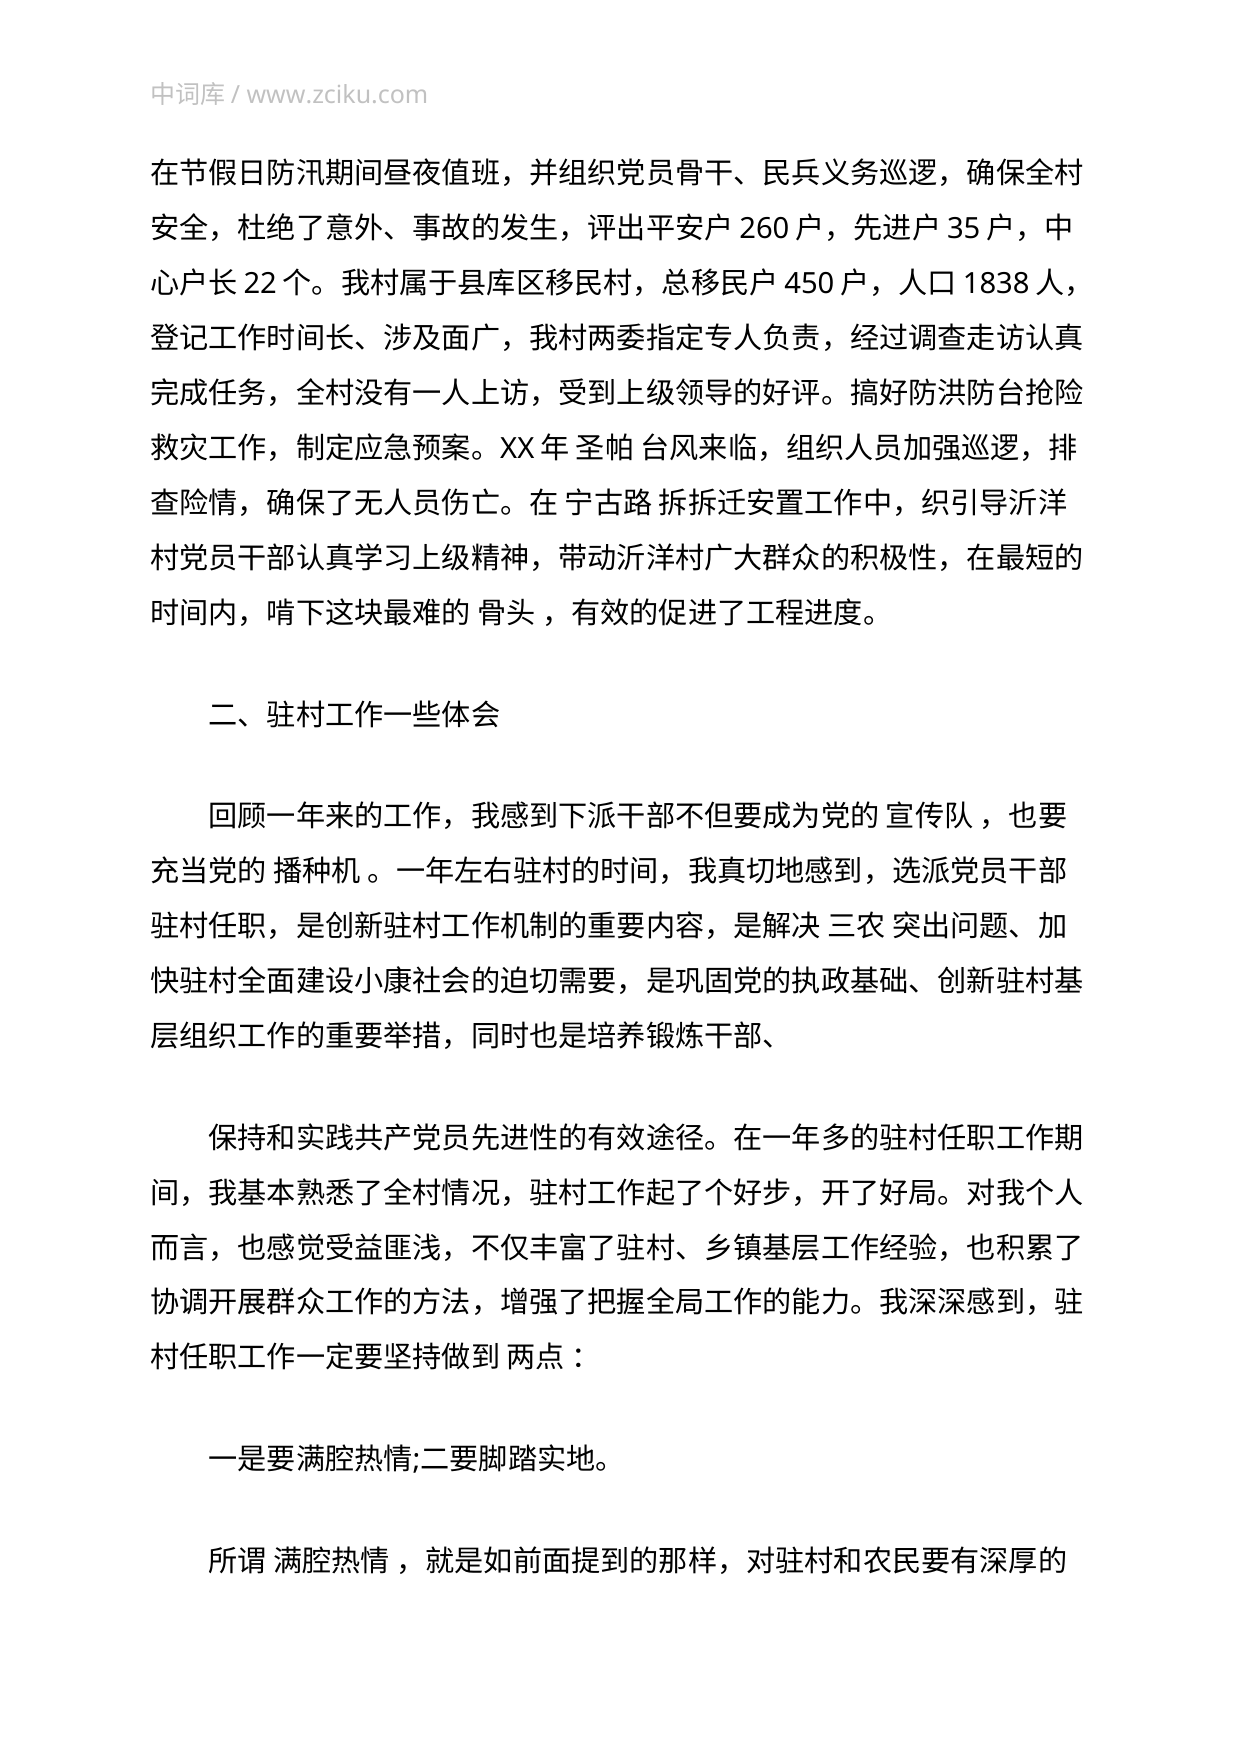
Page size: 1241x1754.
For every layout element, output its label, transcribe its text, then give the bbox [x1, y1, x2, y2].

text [150, 1538, 1090, 1580]
text 回顾一年来的工作，我感到下派干部不但要成为党的 宣传队 ，也要充当党的 播种机 。一年左右驻村的时间，我真切地感到，选派党员干部驻村任职，是创新驻村工作机制的重要内容，是解决 三农 突出问题、加快驻村全面建设小康社会的迫切需要，是巩固党的执政基础、创新驻村基层组织工作的重要举措，同时也是培养锻炼干部、 [150, 793, 1090, 1055]
text 保持和实践共产党员先进性的有效途径。在一年多的驻村任职工作期间，我基本熟悉了全村情况，驻村工作起了个好步，开了好局。对我个人而言，也感觉受益匪浅，不仅丰富了驻村、乡镇基层工作经验，也积累了协调开展群众工作的方法，增强了把握全局工作的能力。我深深感到，驻村任职工作一定要坚持做到 两点 ： [150, 1114, 1090, 1376]
text 一是要满腔热情;二要脚踏实地。 [150, 1436, 1090, 1478]
text 二、驻村工作一些体会 [150, 691, 1090, 733]
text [150, 150, 1090, 632]
